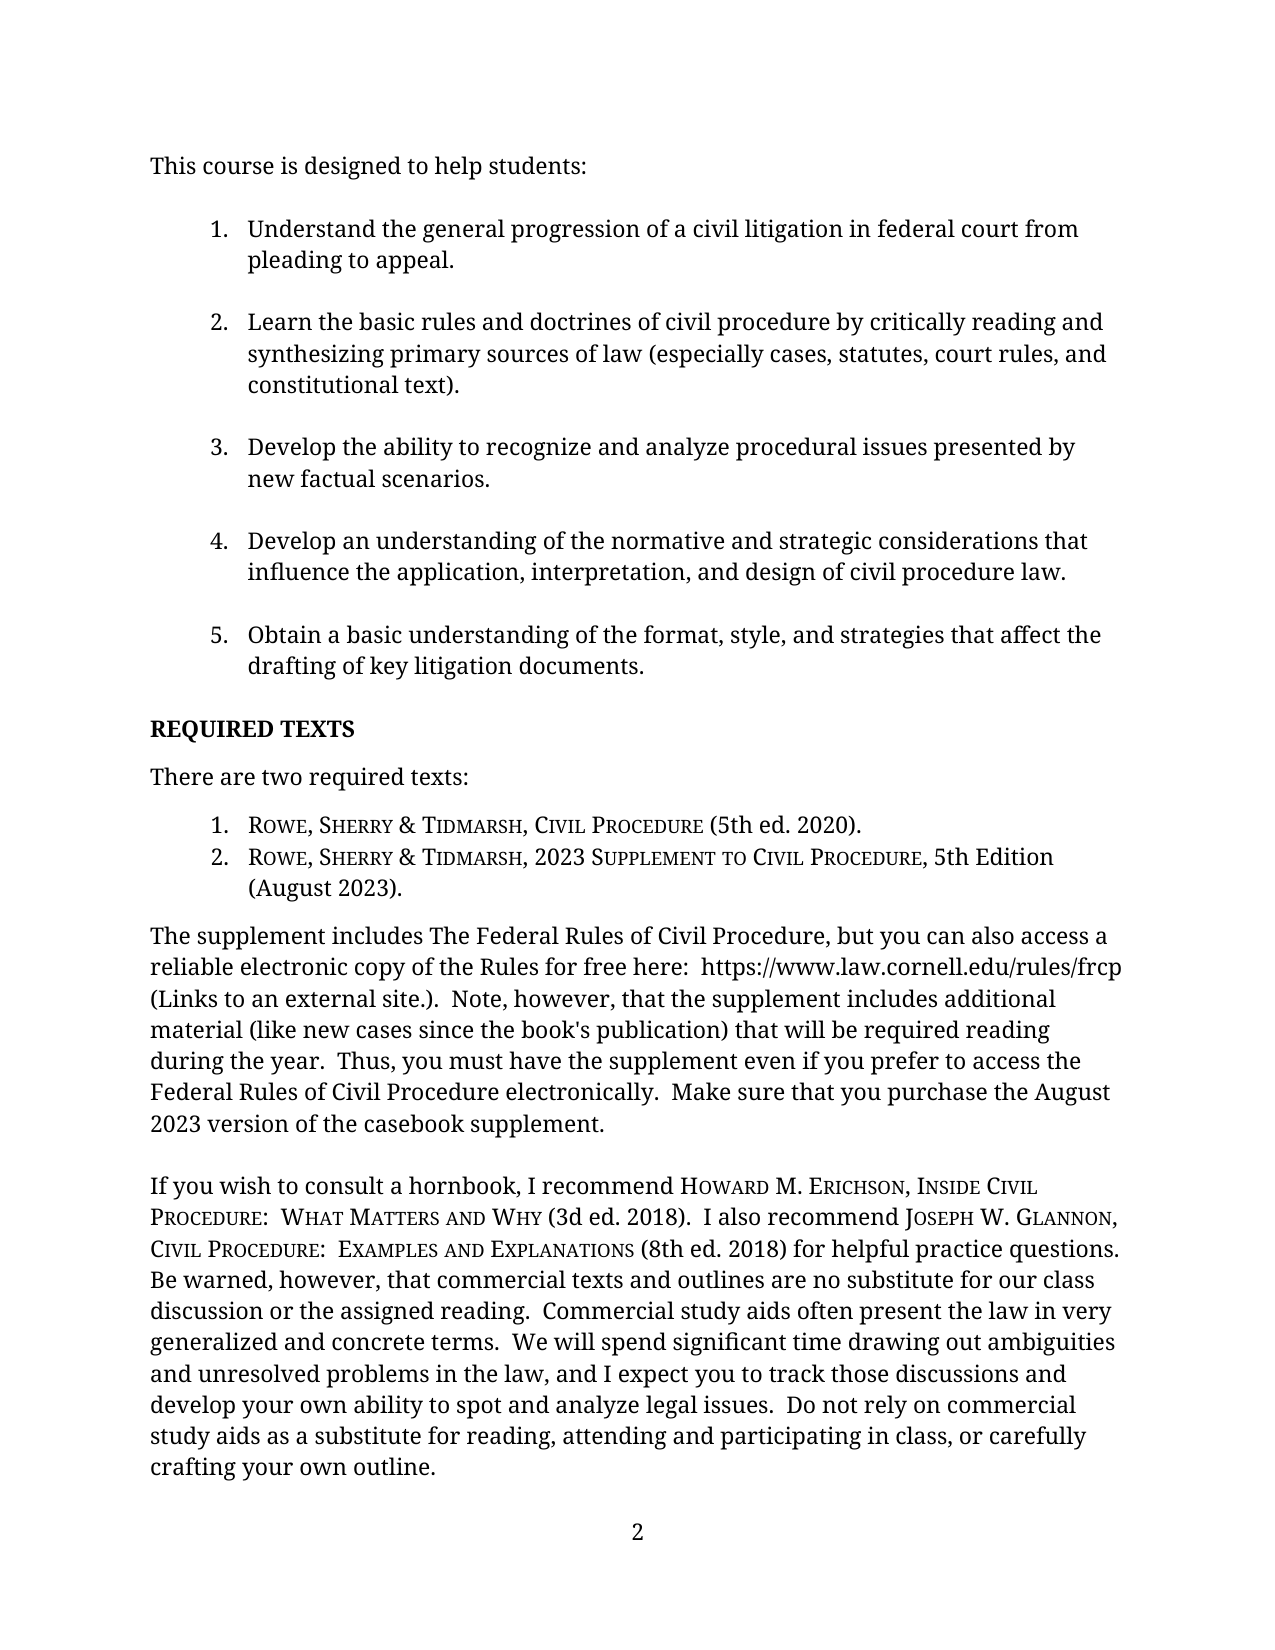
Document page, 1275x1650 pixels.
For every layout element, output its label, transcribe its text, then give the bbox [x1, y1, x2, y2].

list Learn the basic rules and doctrines of civil procedure by critically reading and synthesizing primary sources of law (especially cases, statutes, court rules, and constitutional text). [210, 306, 1125, 400]
list Develop an understanding of the normative and strategic considerations that influence the application, interpretation, and design of civil procedure law. [210, 525, 1125, 587]
list Develop the ability to recognize and analyze procedural issues presented by new factual scenarios. [210, 431, 1125, 494]
list Rowe, Sherry & Tidmarsh, Civil Procedure (5th ed. 2020). [210, 809, 1125, 840]
list Understand the general progression of a civil litigation in federal court from pleading to appeal. [210, 212, 1125, 275]
list Obtain a basic understanding of the format, style, and strategies that affect the drafting of key litigation documents. [210, 619, 1125, 681]
list Rowe, Sherry & Tidmarsh, 2023 Supplement to Civil Procedure, 5th Edition (August 2023). [210, 840, 1125, 903]
text There are two required texts: [150, 761, 1125, 792]
text REQUIRED TEXTS [150, 712, 1125, 744]
text This course is designed to help students: [150, 150, 1125, 181]
text If you wish to consult a hornbook, I recommend Howard M. Erichson, Inside Civil Procedure: What Matters and Why (3d ed. 2018). I also recommend Joseph W. Glannon, Civil Procedure: Examples and Explanations (8th ed. 2018) for helpful practice questions. Be warned, however, that commercial texts and outlines are no substitute for our class discussion or the assigned reading. Commercial study aids often present the law in very generalized and concrete terms. We will spend significant time drawing out ambiguities and unresolved problems in the law, and I expect you to track those discussions and develop your own ability to spot and analyze legal issues. Do not rely on commercial study aids as a substitute for reading, attending and participating in class, or carefully crafting your own outline. [150, 1170, 1125, 1482]
text The supplement includes The Federal Rules of Civil Procedure, but you can also access a reliable electronic copy of the Rules for free here: https://www.law.cornell.edu/rules/frcp (Links to an external site.). Note, however, that the supplement includes additional material (like new cases since the book's publication) that will be required reading during the year. Thus, you must have the supplement even if you prefer to access the Federal Rules of Civil Procedure electronically. Make sure that you purchase the August 2023 version of the casebook supplement. [150, 920, 1125, 1139]
